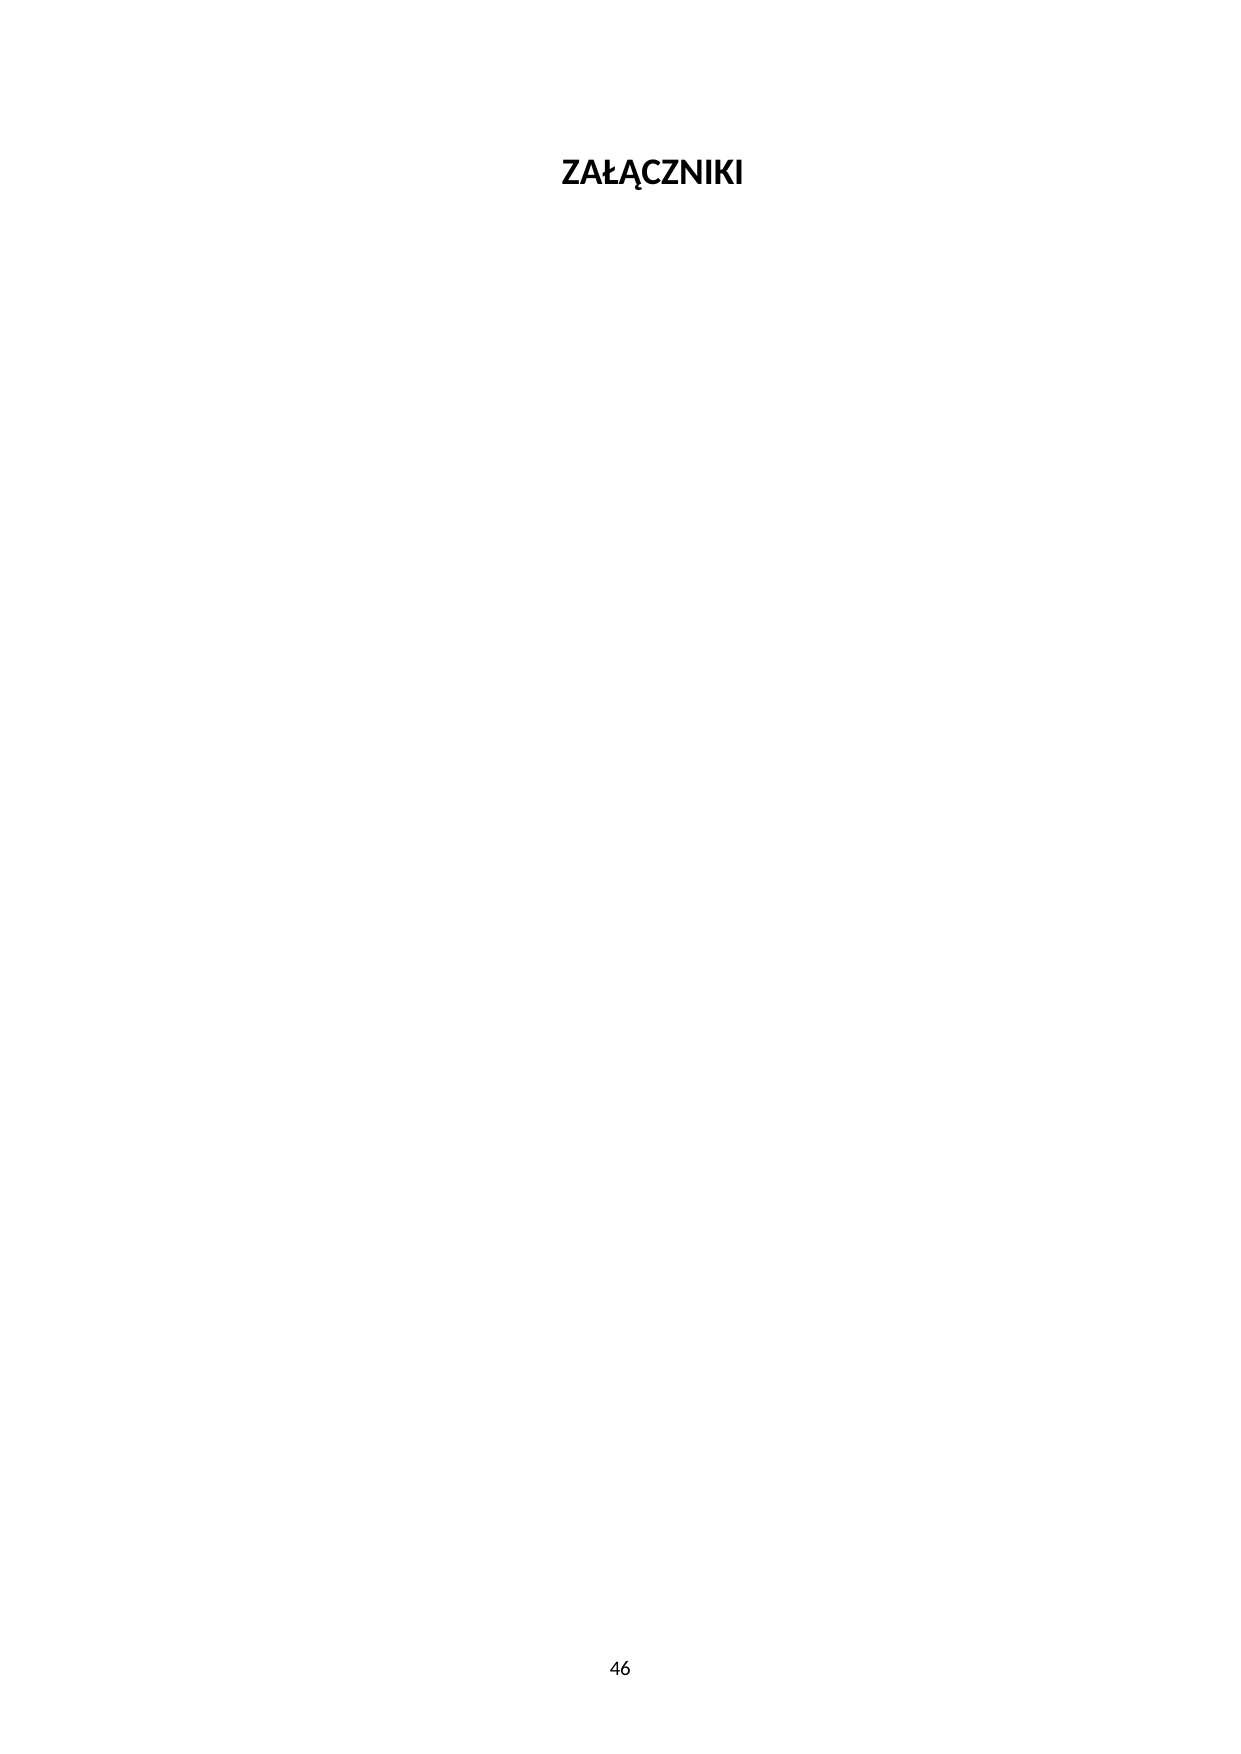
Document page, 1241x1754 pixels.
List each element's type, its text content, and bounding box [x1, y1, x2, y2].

text ZAŁĄCZNIKI [148, 148, 1092, 193]
